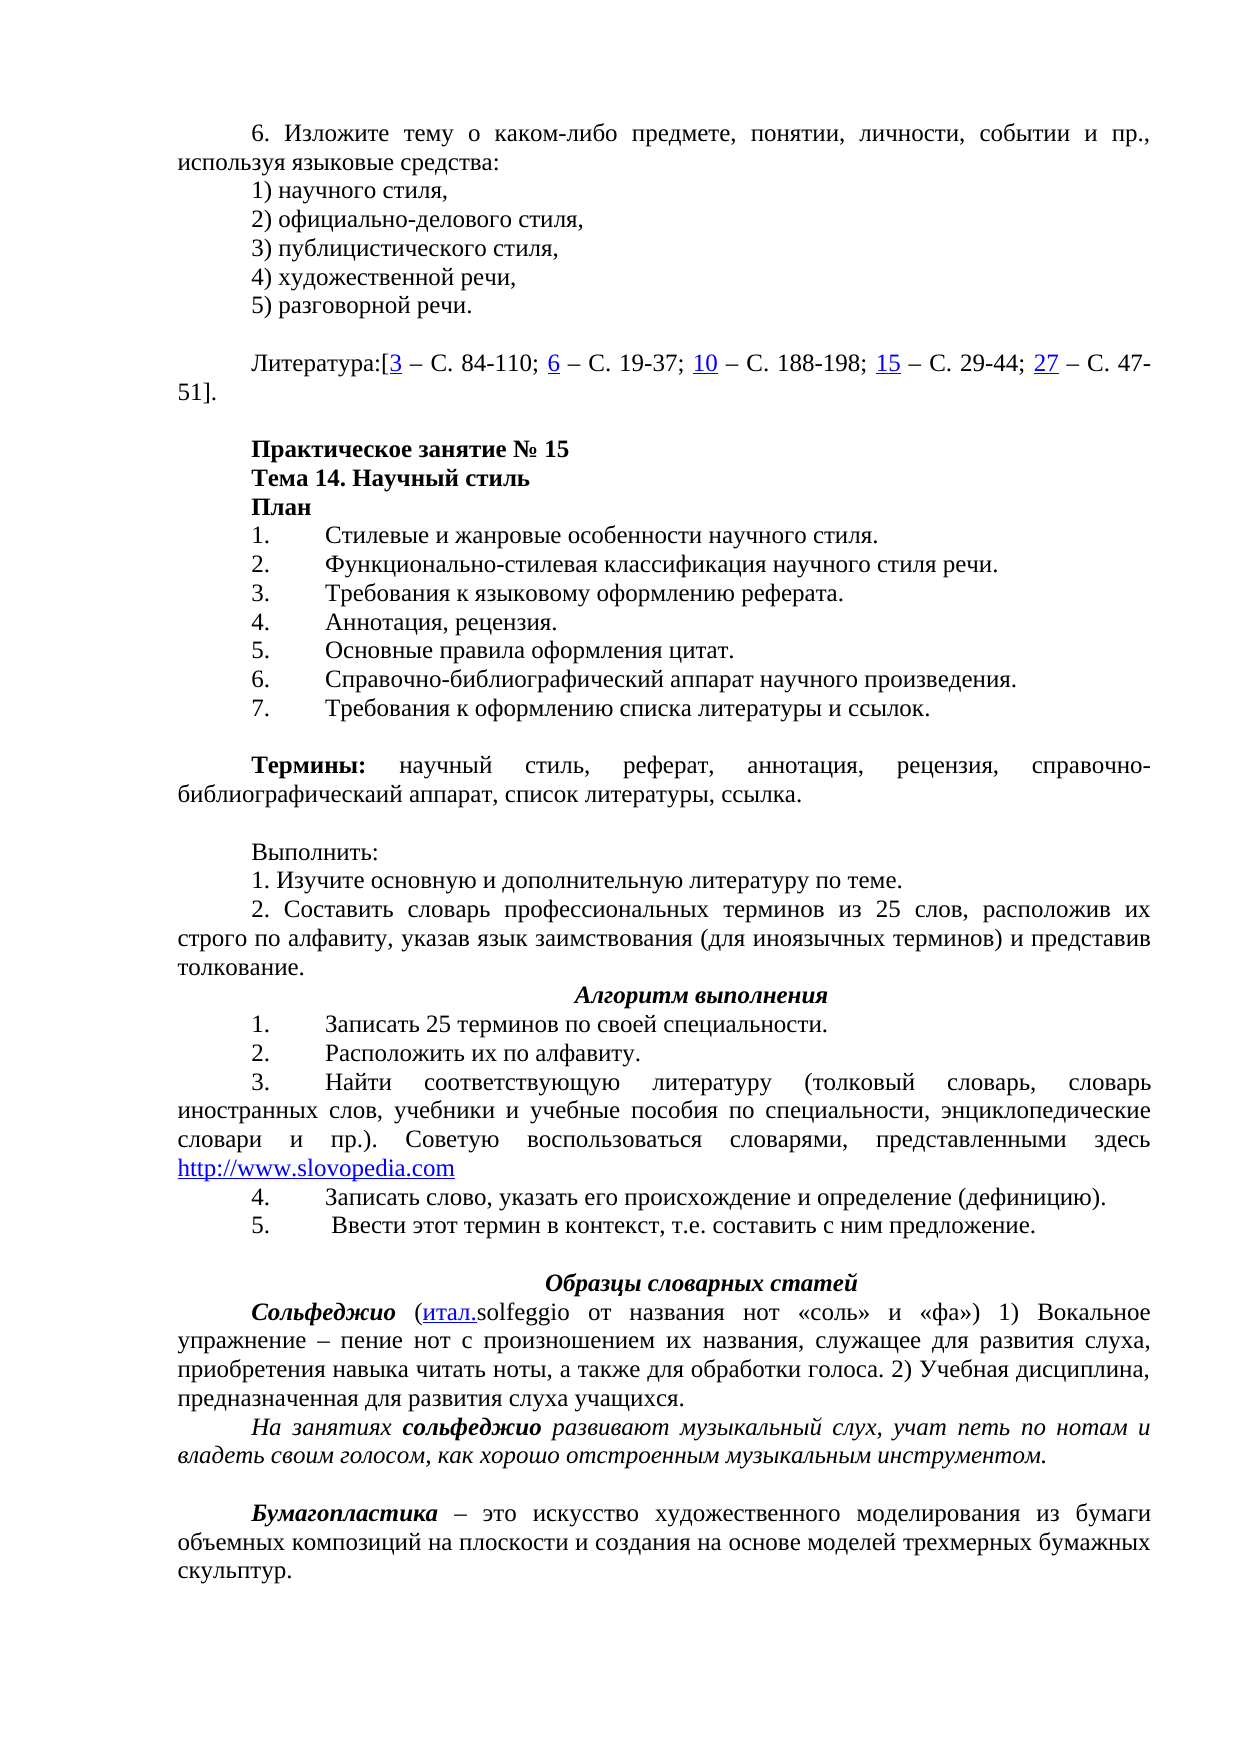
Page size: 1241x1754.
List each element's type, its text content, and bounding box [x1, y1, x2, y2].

text 4) художественной речи, [177, 262, 1152, 291]
list Требования к оформлению списка литературы и ссылок. [177, 693, 1152, 722]
text Образцы словарных статей [177, 1268, 1152, 1297]
list Стилевые и жанровые особенности научного стиля. [177, 521, 1152, 549]
text 1) научного стиля, [177, 176, 1152, 204]
text 1. Изучите основную и дополнительную литературу по теме. [177, 866, 1152, 894]
list Найти соответствующую литературу (толковый словарь, словарь иностранных слов, учебники и учебные пособия по специальности, энциклопедические словари и пр.). Советую воспользоваться словарями, представленными здесь http://www.slovopedia.com [177, 1067, 1152, 1182]
list Аннотация, рецензия. [177, 607, 1152, 636]
text Бумагопластика – это искусство художественного моделирования из бумаги объемных композиций на плоскости и создания на основе моделей трехмерных бумажных скульптур. [177, 1498, 1152, 1584]
text Тема 14. Научный стиль [177, 463, 1152, 492]
list Требования к языковому оформлению реферата. [177, 578, 1152, 607]
text 3) публицистического стиля, [177, 233, 1152, 262]
text Практическое занятие № 15 [177, 434, 1152, 463]
list Основные правила оформления цитат. [177, 636, 1152, 664]
text Выполнить: [177, 837, 1152, 866]
text 5) разговорной речи. [177, 291, 1152, 319]
text План [177, 492, 1152, 521]
list Справочно-библиографический аппарат научного произведения. [177, 664, 1152, 693]
list Записать слово, указать его происхождение и определение (дефиницию). [177, 1182, 1152, 1211]
list Записать 25 терминов по своей специальности. [177, 1009, 1152, 1038]
text На занятиях сольфеджио развивают музыкальный слух, учат петь по нотам и владеть своим голосом, как хорошо отстроенным музыкальным инструментом. [177, 1412, 1152, 1469]
text 2) официально-делового стиля, [177, 204, 1152, 233]
text Алгоритм выполнения [177, 981, 1152, 1009]
text 2. Составить словарь профессиональных терминов из 25 слов, расположив их строго по алфавиту, указав язык заимствования (для иноязычных терминов) и представив толкование. [177, 894, 1152, 981]
text Термины: научный стиль, реферат, аннотация, рецензия, справочно-библиографическаий аппарат, список литературы, ссылка. [177, 751, 1152, 808]
list Функционально-стилевая классификация научного стиля речи. [177, 549, 1152, 578]
text Литература:[3 – С. 84-110; 6 – С. 19-37; 10 – С. 188-198; 15 – С. 29-44; 27 – С. 47-51]. [177, 348, 1152, 406]
list Расположить их по алфавиту. [177, 1038, 1152, 1067]
text Сольфеджио (итал.solfeggio от названия нот «соль» и «фа») 1) Вокальное упражнение – пение нот с произношением их названия, служащее для развития слуха, приобретения навыка читать ноты, а также для обработки голоса. 2) Учебная дисциплина, предназначенная для развития слуха учащихся. [177, 1297, 1152, 1412]
list Ввести этот термин в контекст, т.е. составить с ним предложение. [177, 1211, 1152, 1239]
text 6. Изложите тему о каком-либо предмете, понятии, личности, событии и пр., используя языковые средства: [177, 118, 1152, 176]
